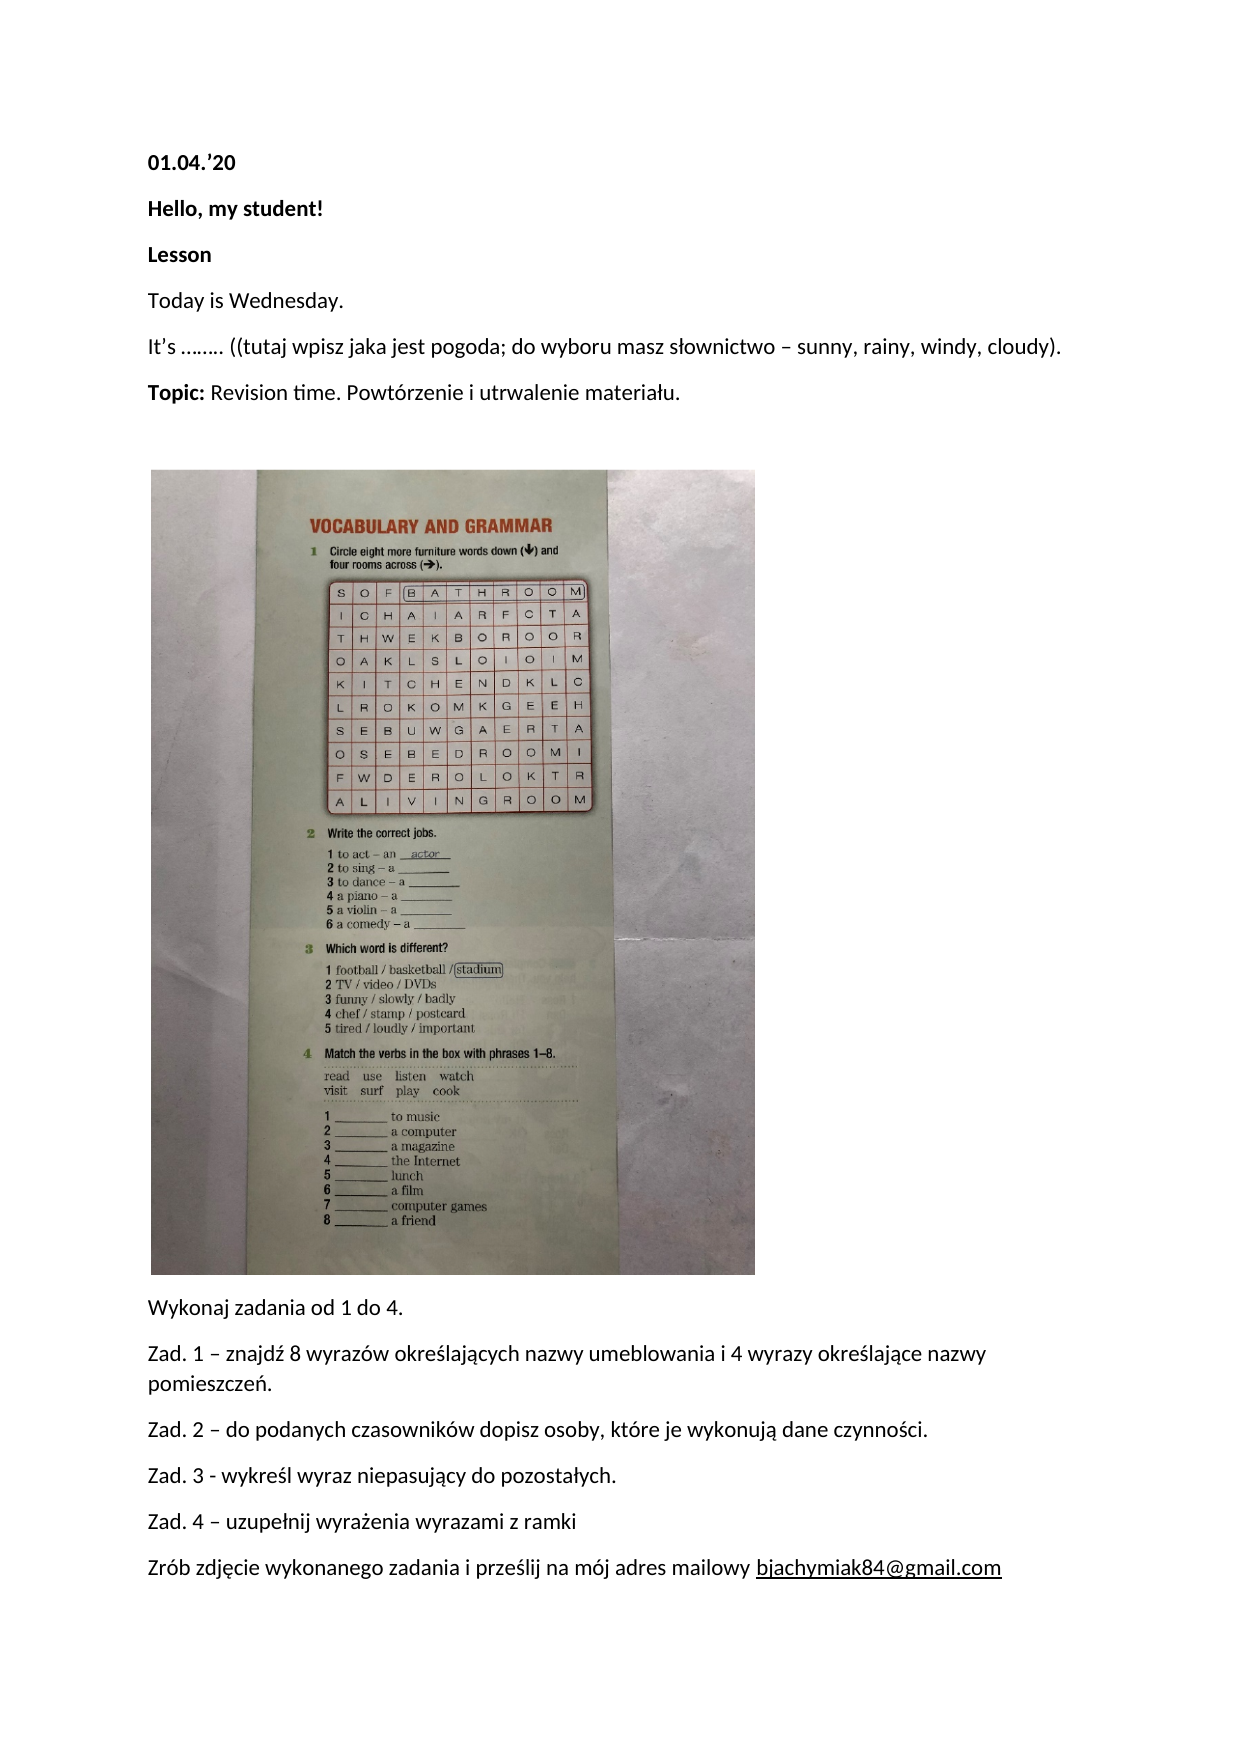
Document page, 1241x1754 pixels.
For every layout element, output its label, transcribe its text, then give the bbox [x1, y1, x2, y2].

picture [151, 471, 755, 1274]
text Zad. 2 – do podanych czasowników dopisz osoby, które je wykonują dane czynności. [148, 1415, 1093, 1443]
text Hello, my student! [148, 194, 1093, 222]
text Today is Wednesday. [148, 286, 1093, 314]
text Zad. 1 – znajdź 8 wyrazów określających nazwy umeblowania i 4 wyrazy określające nazwy pomieszczeń. [148, 1339, 1093, 1397]
text It’s …….. ((tutaj wpisz jaka jest pogoda; do wyboru masz słownictwo – sunny, rainy, windy, cloudy). [148, 332, 1093, 360]
text Topic: Revision time. Powtórzenie i utrwalenie materiału. [148, 378, 1093, 406]
text Zrób zdjęcie wykonanego zadania i prześlij na mój adres mailowy bjachymiak84@gmail.com [148, 1553, 1093, 1581]
text Wykonaj zadania od 1 do 4. [148, 1293, 1093, 1321]
text Lesson [148, 240, 1093, 268]
text Zad. 4 – uzupełnij wyrażenia wyrazami z ramki [148, 1507, 1093, 1535]
text 01.04.’20 [148, 148, 1093, 176]
text Zad. 3 - wykreśl wyraz niepasujący do pozostałych. [148, 1461, 1093, 1489]
